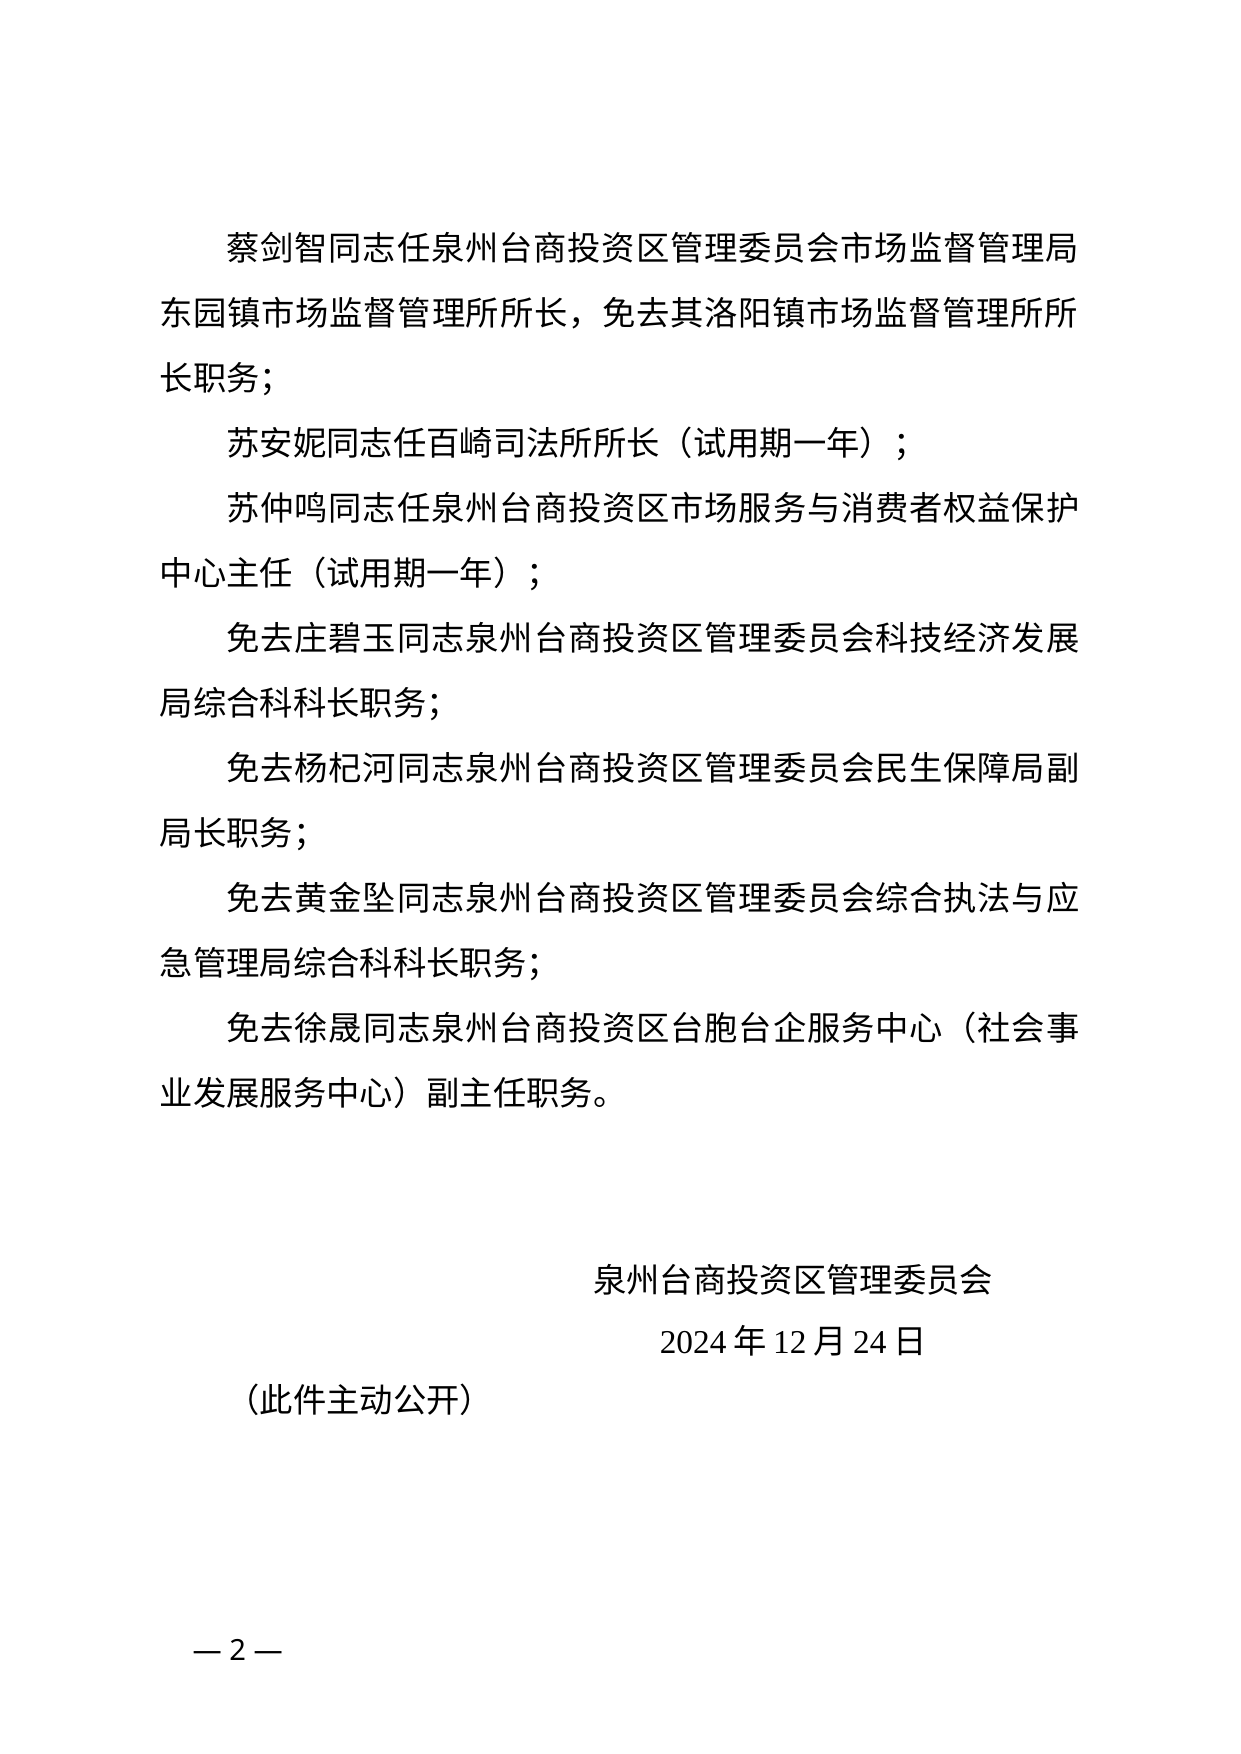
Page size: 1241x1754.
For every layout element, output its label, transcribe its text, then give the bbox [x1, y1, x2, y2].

text 免去徐晟同志泉州台商投资区台胞台企服务中心（社会事业发展服务中心）副主任职务。 [159, 994, 1081, 1124]
text （此件主动公开） [159, 1365, 1081, 1424]
text 2024年12月24日 [159, 1305, 1081, 1365]
text 免去黄金坠同志泉州台商投资区管理委员会综合执法与应急管理局综合科科长职务； [159, 864, 1081, 994]
text 苏安妮同志任百崎司法所所长（试用期一年）； [159, 409, 1081, 474]
text 免去杨杞河同志泉州台商投资区管理委员会民生保障局副局长职务； [159, 734, 1081, 864]
text 泉州台商投资区管理委员会 [159, 1244, 1081, 1305]
text 免去庄碧玉同志泉州台商投资区管理委员会科技经济发展局综合科科长职务； [159, 604, 1081, 734]
text 苏仲鸣同志任泉州台商投资区市场服务与消费者权益保护中心主任（试用期一年）； [159, 474, 1081, 604]
text 蔡剑智同志任泉州台商投资区管理委员会市场监督管理局东园镇市场监督管理所所长，免去其洛阳镇市场监督管理所所长职务； [159, 214, 1081, 409]
